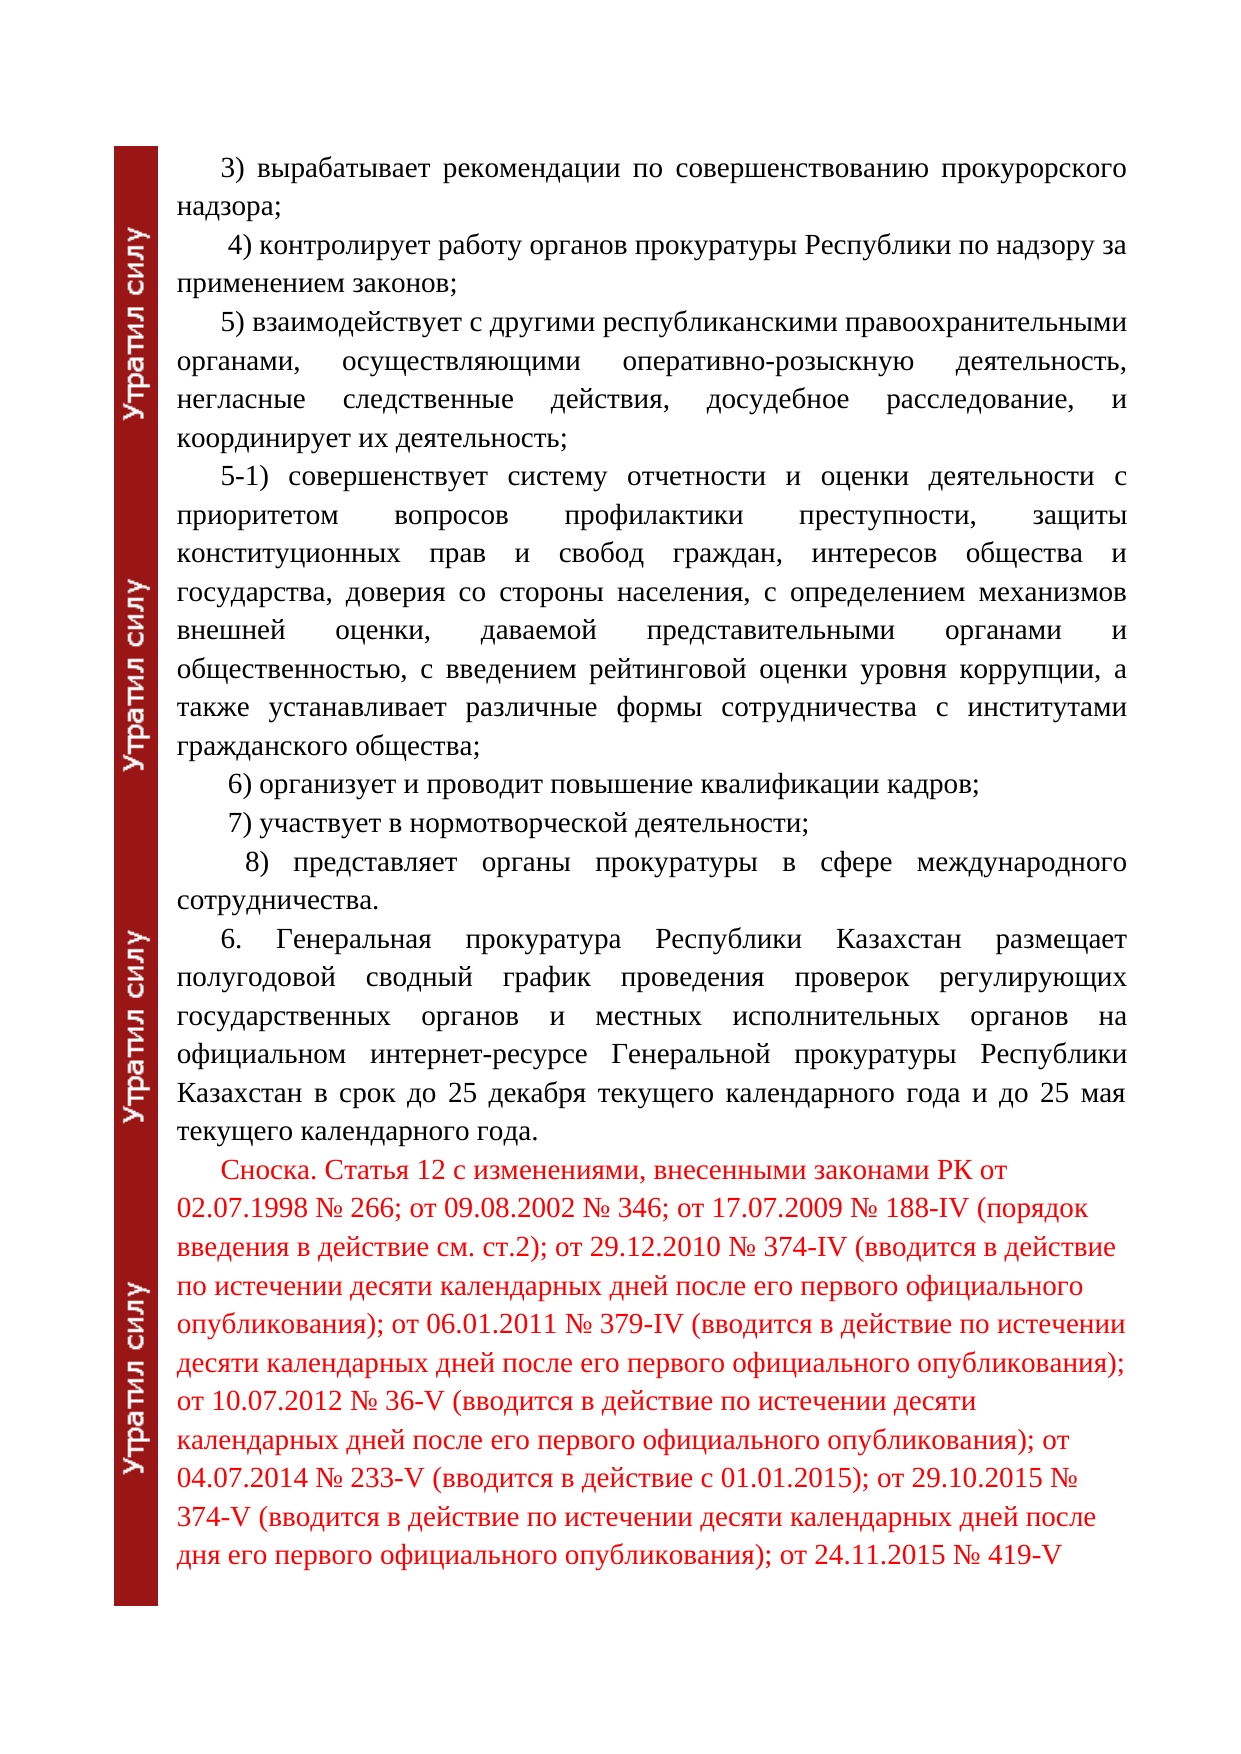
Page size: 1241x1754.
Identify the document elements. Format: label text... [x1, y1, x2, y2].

picture [114, 222, 158, 227]
text 6) организует и проводит повышение квалификации кадров; [112, 767, 1128, 800]
picture [114, 1147, 158, 1152]
text 5) взаимодействует с другими республиканскими правоохранительными органами, осуществляющими оперативно-розыскную деятельность, негласные следственные действия, досудебное расследование, и координирует их деятельность; [112, 304, 1128, 453]
text 8) представляет органы прокуратуры в сфере международного сотрудничества. [112, 844, 1128, 916]
picture [114, 762, 158, 767]
text 7) участвует в нормотворческой деятельности; [112, 805, 1128, 839]
picture [114, 146, 158, 150]
text 5-1) совершенствует систему отчетности и оценки деятельности с приоритетом вопросов профилактики преступности, защиты конституционных прав и свобод граждан, интересов общества и государства, доверия со стороны населения, с определением механизмов внешней оценки, даваемой представительными органами и общественностью, с введением рейтинговой оценки уровня коррупции, а также устанавливает различные формы сотрудничества с институтами гражданского общества; [112, 458, 1128, 762]
picture [114, 800, 158, 805]
picture [114, 453, 158, 458]
text 3) вырабатывает рекомендации по совершенствованию прокурорского надзора; [112, 150, 1128, 222]
picture [114, 916, 158, 921]
picture [114, 839, 158, 844]
picture [114, 1571, 158, 1606]
text 4) контролирует работу органов прокуратуры Республики по надзору за применением законов; [112, 227, 1128, 299]
picture [114, 299, 158, 304]
text 6. Генеральная прокуратура Республики Казахстан размещает полугодовой сводный график проведения проверок регулирующих государственных органов и местных исполнительных органов на официальном интернет-ресурсе Генеральной прокуратуры Республики Казахстан в срок до 25 декабря текущего календарного года и до 25 мая текущего календарного года. [112, 921, 1128, 1147]
